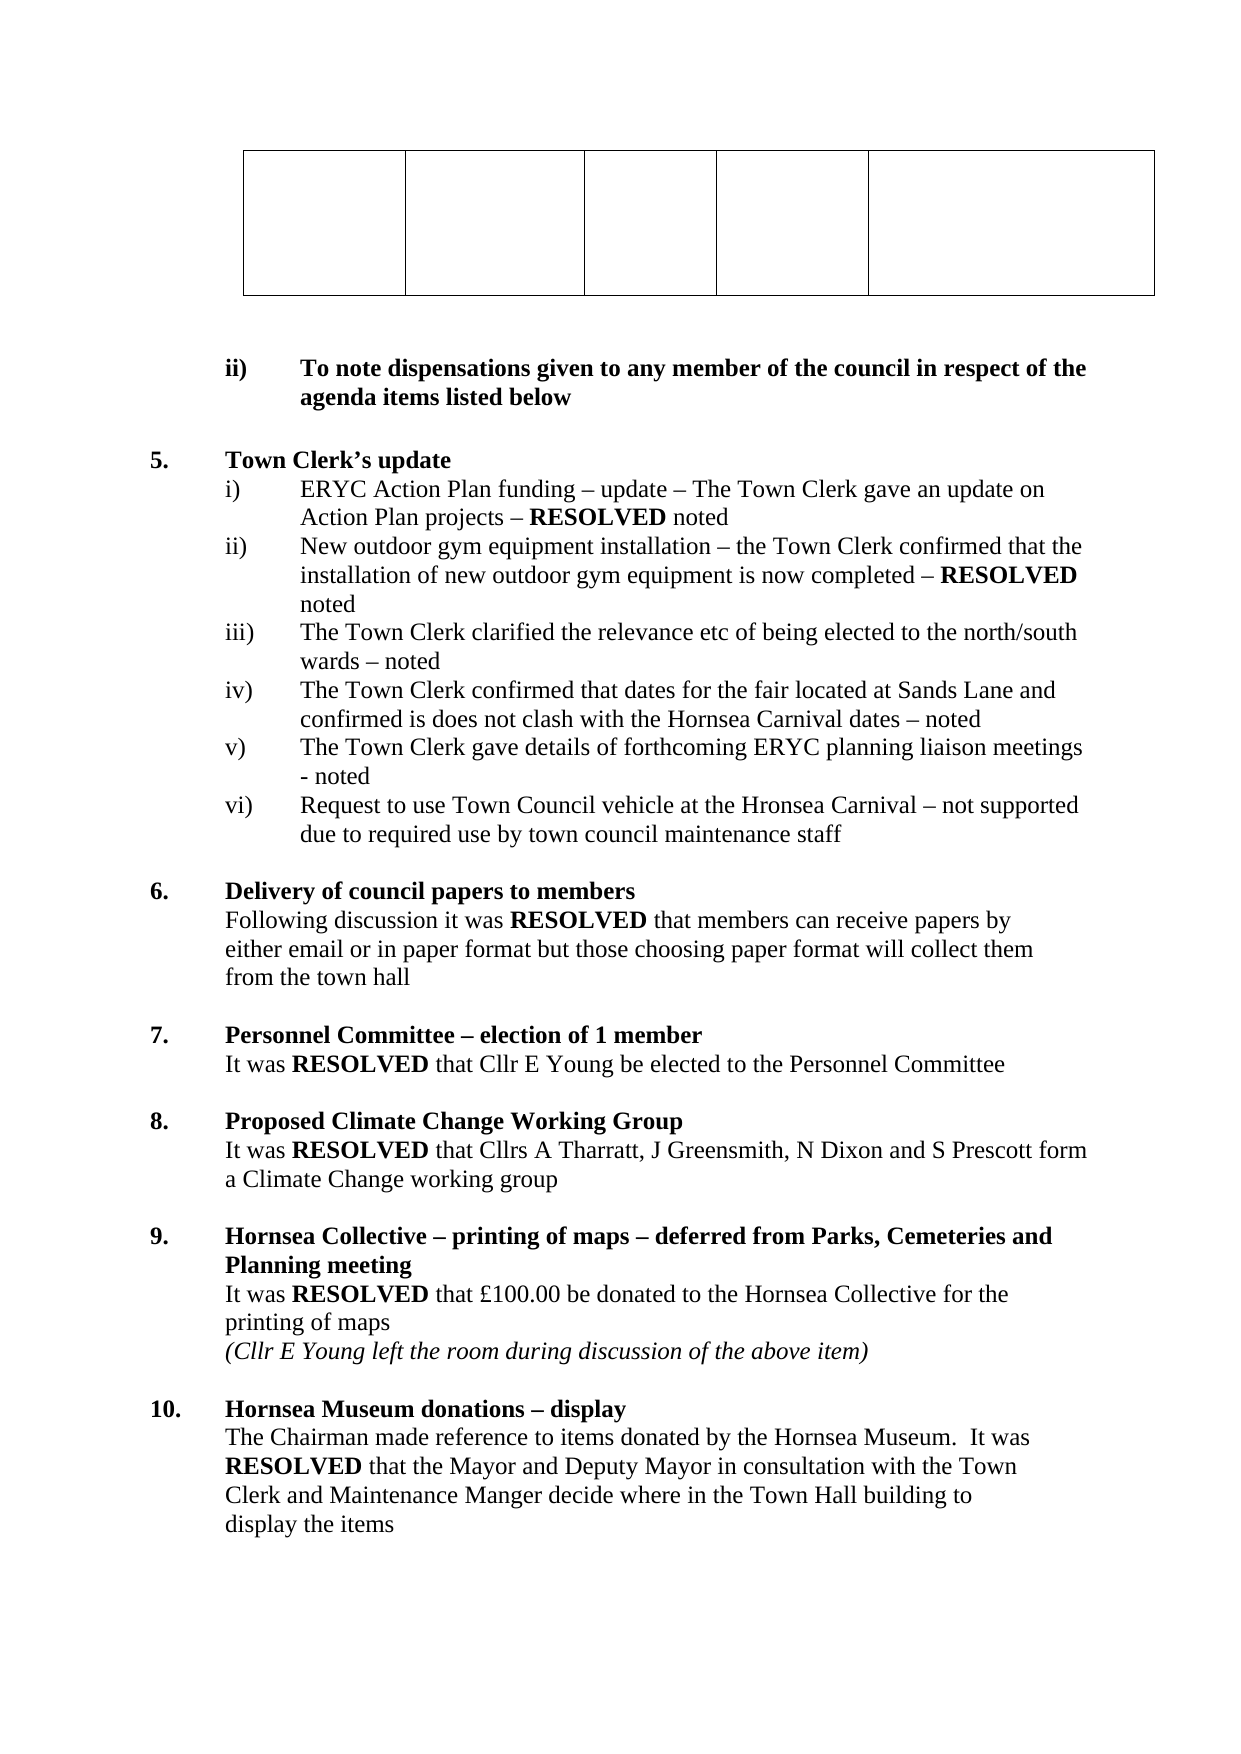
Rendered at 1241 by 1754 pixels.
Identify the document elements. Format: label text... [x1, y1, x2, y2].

text ii) To note dispensations given to any member of the council in respect of the agenda items listed below [225, 353, 1090, 411]
text 6. Delivery of council papers to members [150, 876, 1090, 905]
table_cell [869, 151, 1154, 295]
text 8. Proposed Climate Change Working Group [150, 1106, 1090, 1135]
text v) The Town Clerk gave details of forthcoming ERYC planning liaison meetings - noted [150, 732, 1090, 790]
text It was RESOLVED that Cllrs A Tharratt, J Greensmith, N Dixon and S Prescott form a Climate Change working group [150, 1135, 1090, 1192]
text ii) New outdoor gym equipment installation – the Town Clerk confirmed that the installation of new outdoor gym equipment is now completed – RESOLVED noted [150, 531, 1090, 617]
text 7. Personnel Committee – election of 1 member [150, 1020, 1090, 1049]
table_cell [406, 151, 584, 295]
text The Chairman made reference to items donated by the Hornsea Museum. It was RESOLVED that the Mayor and Deputy Mayor in consultation with the Town Clerk and Maintenance Manger decide where in the Town Hall building to display the items [150, 1422, 1090, 1537]
text iv) The Town Clerk confirmed that dates for the fair located at Sands Lane and confirmed is does not clash with the Hornsea Carnival dates – noted [150, 675, 1090, 732]
text Following discussion it was RESOLVED that members can receive papers by either email or in paper format but those choosing paper format will collect them from the town hall [150, 905, 1090, 991]
text iii) The Town Clerk clarified the relevance etc of being elected to the north/south wards – noted [150, 617, 1090, 675]
text vi) Request to use Town Council vehicle at the Hronsea Carnival – not supported due to required use by town council maintenance staff [150, 790, 1090, 847]
table_cell [717, 151, 868, 295]
text (Cllr E Young left the room during discussion of the above item) [150, 1336, 1090, 1365]
text i) ERYC Action Plan funding – update – The Town Clerk gave an update on Action Plan projects – RESOLVED noted [150, 474, 1090, 531]
text It was RESOLVED that Cllr E Young be elected to the Personnel Committee [150, 1049, 1090, 1077]
text It was RESOLVED that £100.00 be donated to the Hornsea Collective for the printing of maps [150, 1279, 1090, 1336]
text 5. Town Clerk’s update [150, 445, 1090, 474]
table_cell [244, 151, 405, 295]
table_cell [585, 151, 716, 295]
text 9. Hornsea Collective – printing of maps – deferred from Parks, Cemeteries and Planning meeting [150, 1221, 1090, 1279]
text 10. Hornsea Museum donations – display [150, 1394, 1090, 1422]
